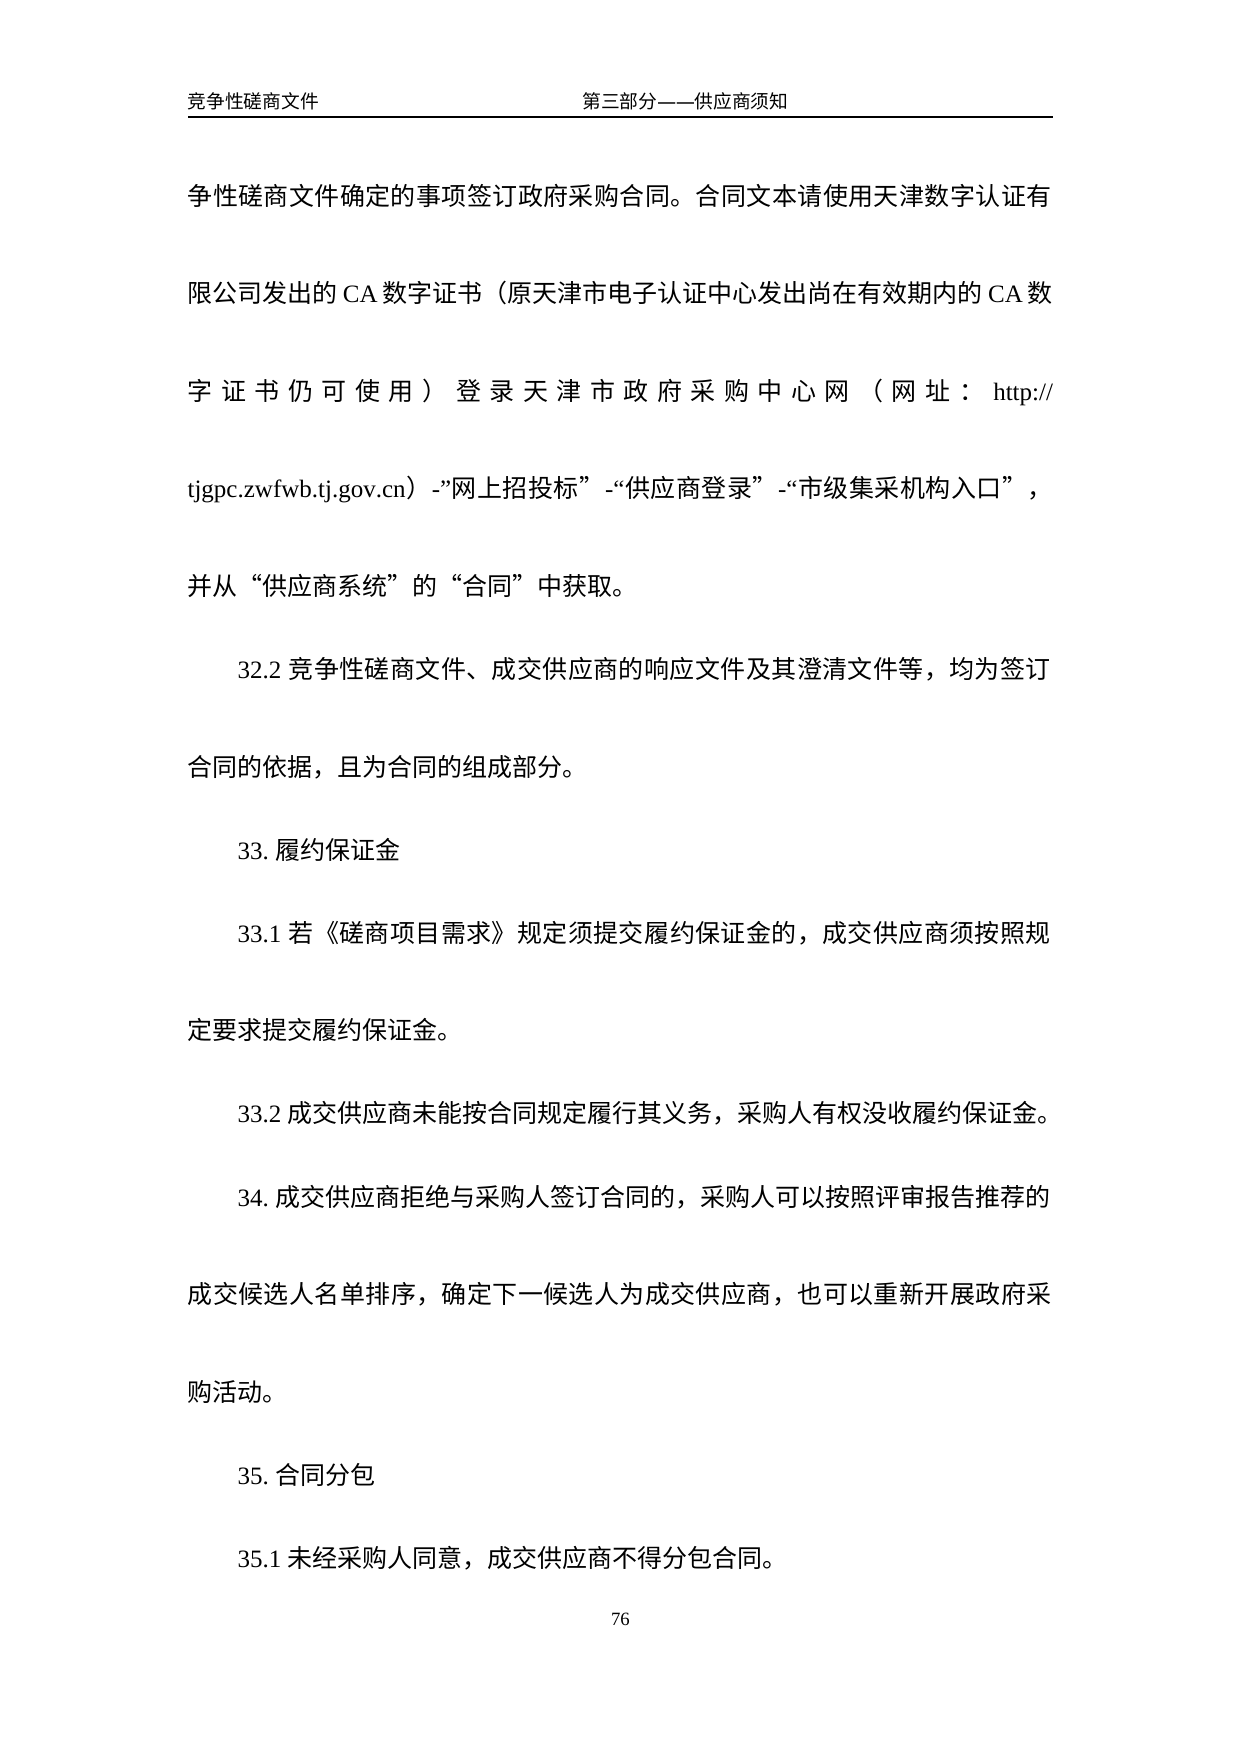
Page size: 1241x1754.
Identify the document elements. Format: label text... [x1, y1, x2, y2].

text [187, 162, 1053, 617]
text 34. 成交供应商拒绝与采购人签订合同的，采购人可以按照评审报告推荐的成交候选人名单排序，确定下一候选人为成交供应商，也可以重新开展政府采购活动。 [187, 1163, 1053, 1423]
text 33.2 成交供应商未能按合同规定履行其义务，采购人有权没收履约保证金。 [187, 1079, 1053, 1144]
text 33.1 若《磋商项目需求》规定须提交履约保证金的，成交供应商须按照规定要求提交履约保证金。 [187, 899, 1053, 1061]
text 32.2 竞争性磋商文件、成交供应商的响应文件及其澄清文件等，均为签订合同的依据，且为合同的组成部分。 [187, 635, 1053, 798]
text 35. 合同分包 [187, 1441, 1053, 1506]
text 33. 履约保证金 [187, 816, 1053, 881]
text 35.1 未经采购人同意，成交供应商不得分包合同。 [187, 1524, 1053, 1589]
